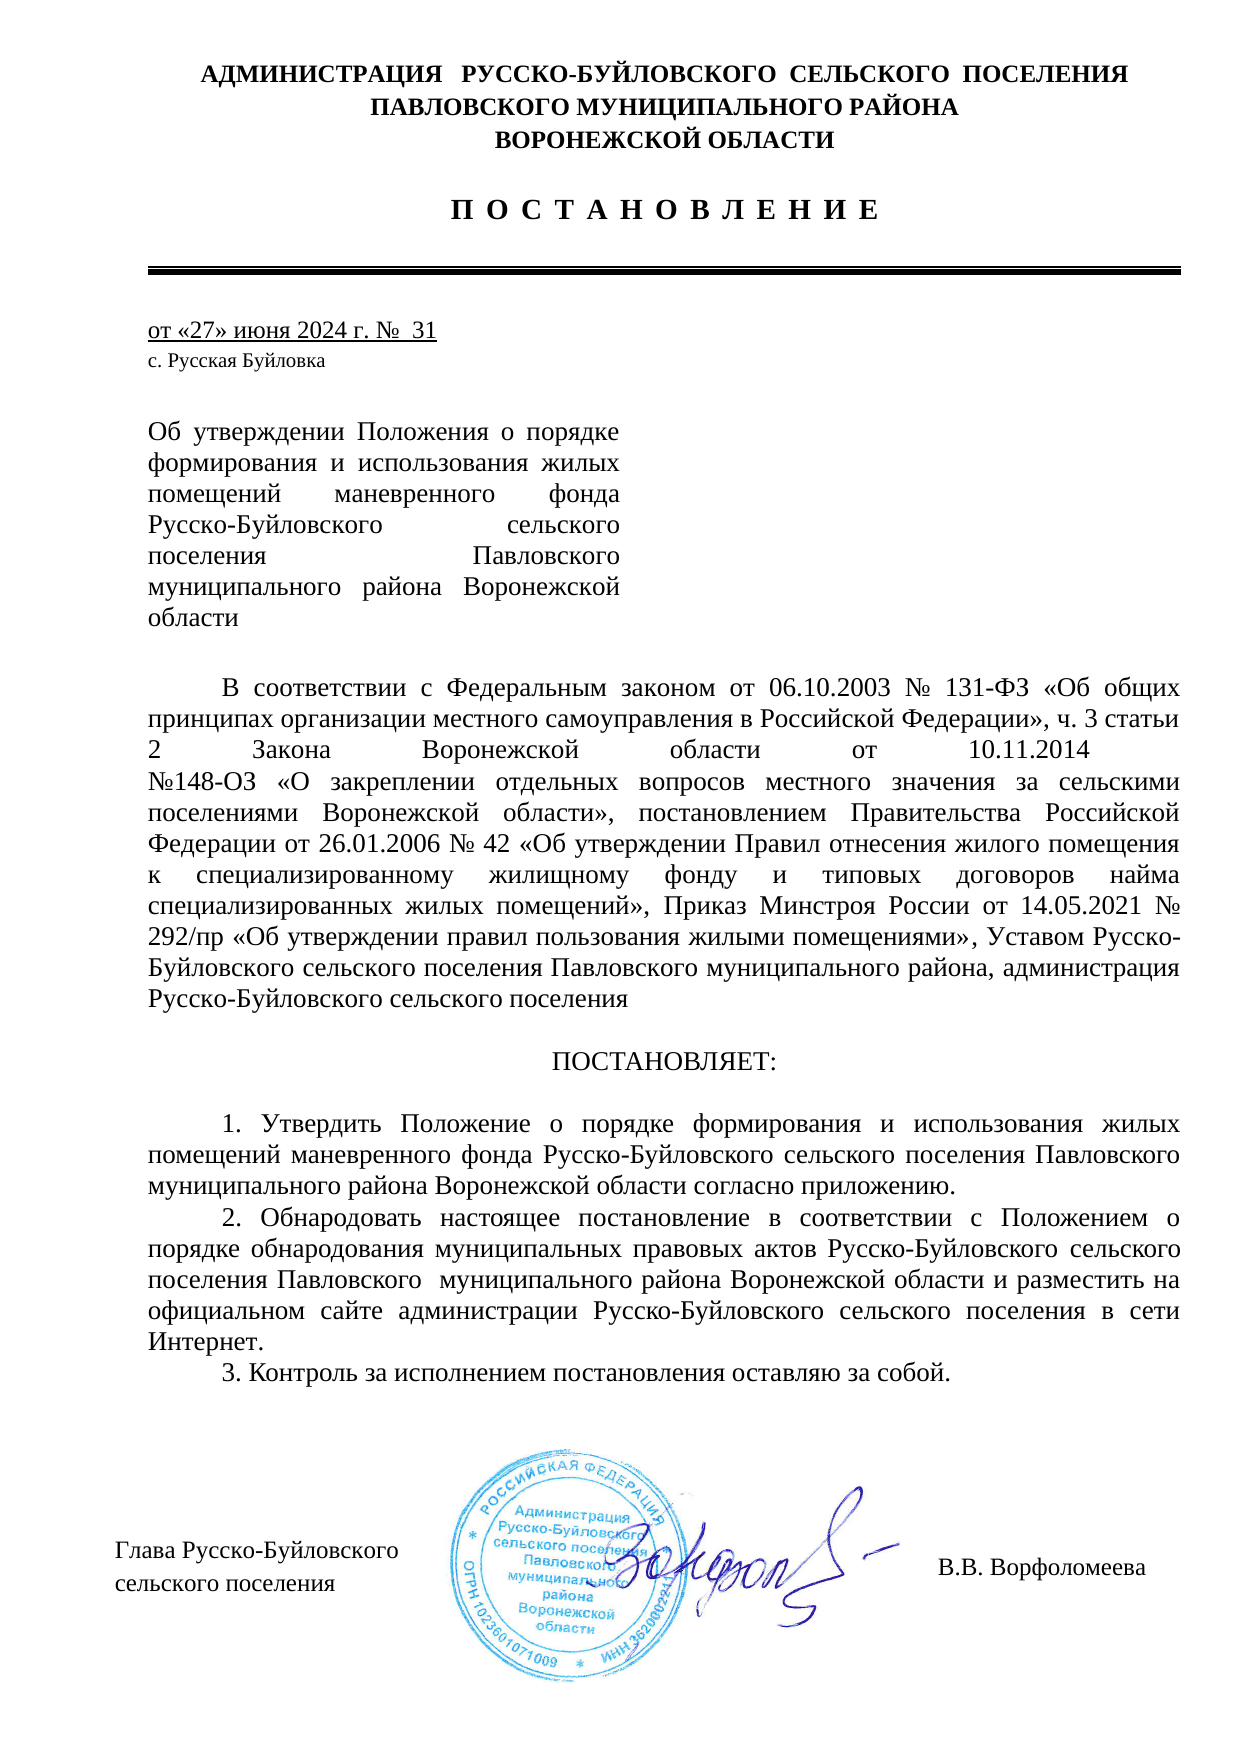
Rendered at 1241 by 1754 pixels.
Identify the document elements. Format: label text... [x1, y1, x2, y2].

text ПОСТАНОВЛЕНИЕ [148, 192, 1181, 225]
text 2. Обнародовать настоящее постановление в соответствии с Положением о порядке обнародования муниципальных правовых актов Русско-Буйловского сельского поселения Павловского муниципального района Воронежской области и разместить на официальном сайте администрации Русско-Буйловского сельского поселения в сети Интернет. [148, 1201, 1181, 1356]
text ПАВЛОВСКОГО МУНИЦИПАЛЬНОГО РАЙОНА [148, 92, 1181, 121]
text 1. Утвердить Положение о порядке формирования и использования жилых помещений маневренного фонда Русско-Буйловского сельского поселения Павловского муниципального района Воронежской области согласно приложению. [148, 1107, 1181, 1201]
table_header В.В. Ворфоломеева [911, 1450, 1173, 1687]
text ПОСТАНОВЛЯЕТ: [148, 1045, 1181, 1076]
text ВОРОНЕЖСКОЙ ОБЛАСТИ [148, 125, 1181, 154]
text В соответствии с Федеральным законом от 06.10.2003 № 131-ФЗ «Об общих принципах организации местного самоуправления в Российской Федерации», ч. 3 статьи 2 Закона Воронежской области от 10.11.2014 №148-ОЗ «О закреплении отдельных вопросов местного значения за сельскими поселениями Воронежской области», постановлением Правительства Российской Федерации от 26.01.2006 № 42 «Об утверждении Правил отнесения жилого помещения к специализированному жилищному фонду и типовых договоров найма специализированных жилых помещений», Приказ Минстроя России от 14.05.2021 № 292/пр «Об утверждении правил пользования жилыми помещениями», Уставом Русско-Буйловского сельского поселения Павловского муниципального района, администрация Русско-Буйловского сельского поселения [148, 671, 1181, 1014]
table_header [428, 1450, 911, 1687]
text АДМИНИСТРАЦИЯ РУССКО-БУЙЛОВСКОГО СЕЛЬСКОГО ПОСЕЛЕНИЯ [148, 59, 1181, 88]
table_header Об утверждении Положения о порядке формирования и использования жилых помещений маневренного фонда Русско-Буйловского сельского поселения Павловского муниципального района Воронежской области [136, 415, 1133, 671]
text от «27» июня 2024 г. № 31 [148, 315, 1181, 344]
text 3. Контроль за исполнением постановления оставляю за собой. [148, 1356, 1181, 1387]
text с. Русская Буйловка [148, 348, 1181, 372]
table_header Глава Русско-Буйловского сельского поселения [103, 1450, 428, 1687]
